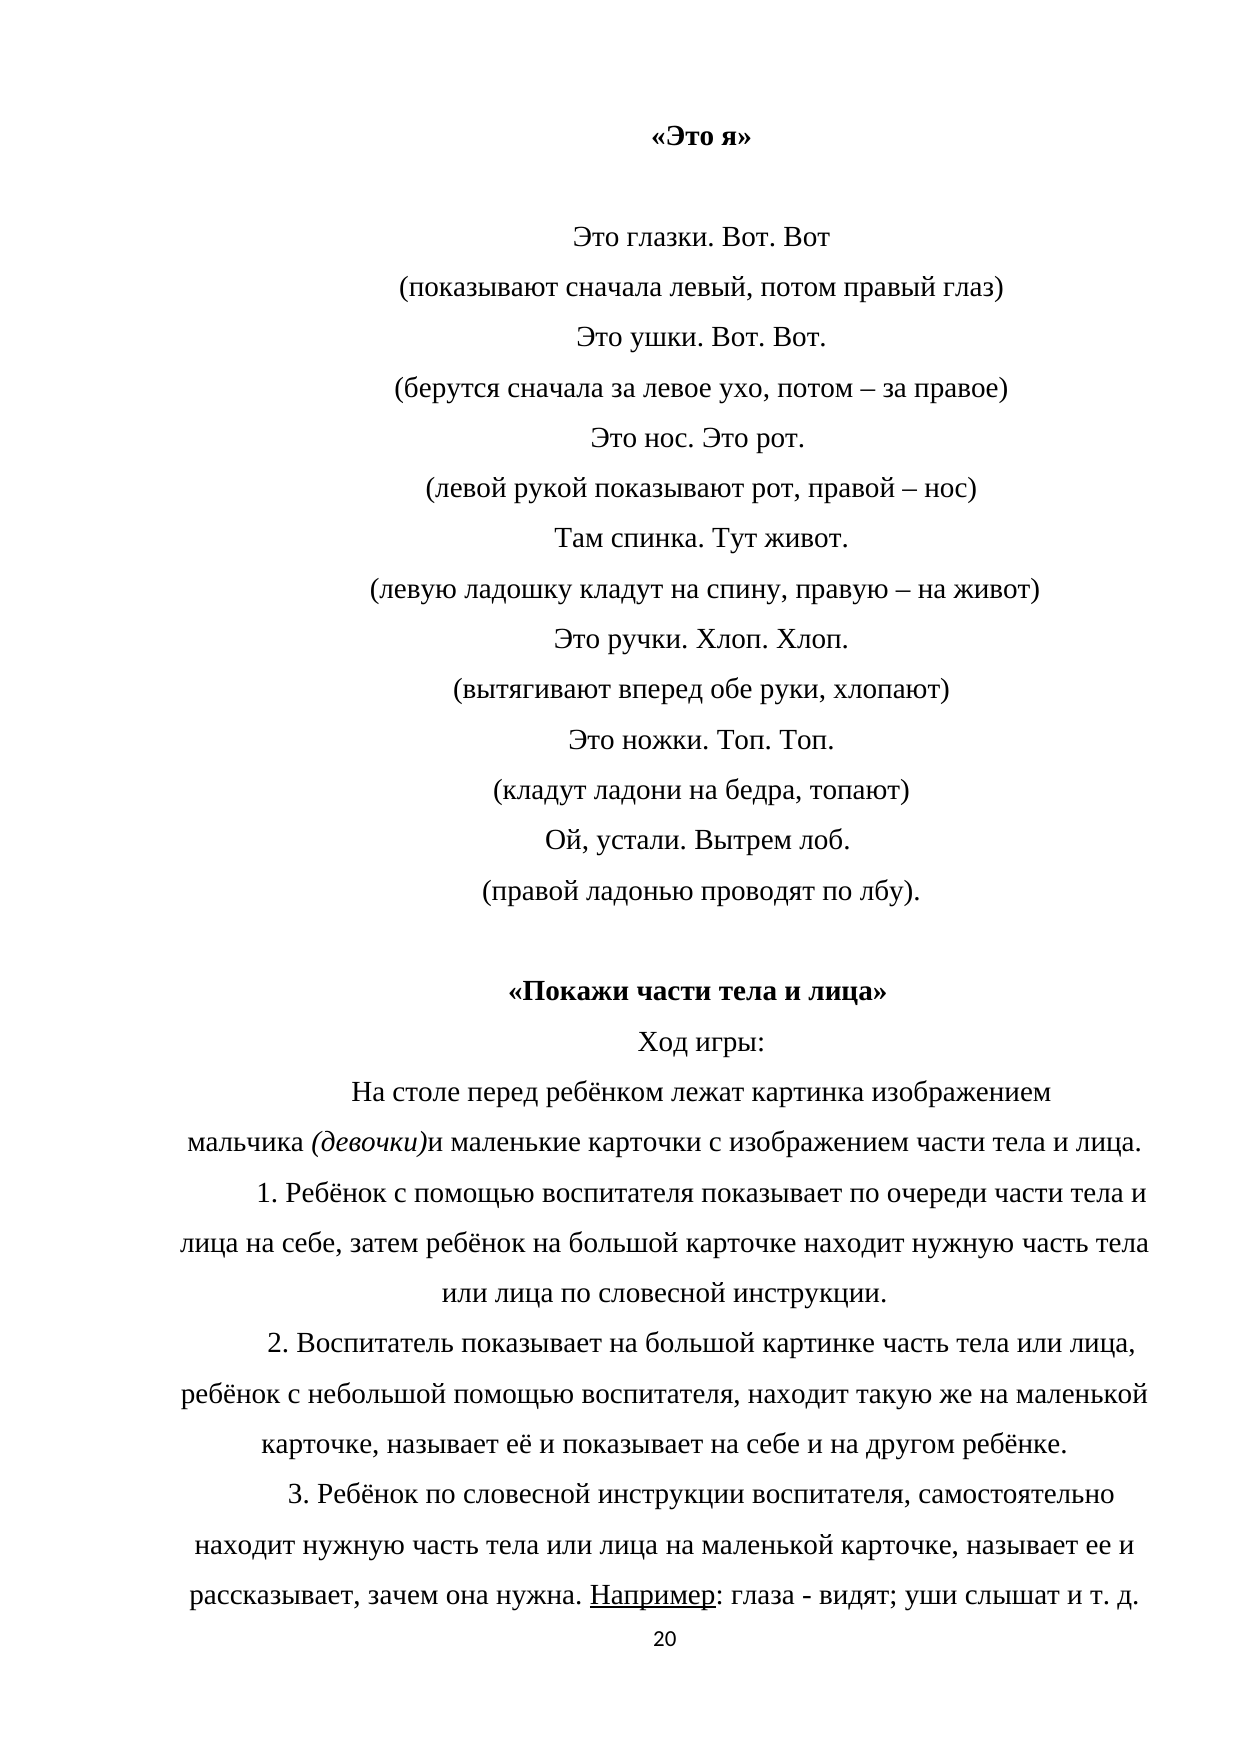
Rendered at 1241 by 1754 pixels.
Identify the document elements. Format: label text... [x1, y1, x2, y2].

text На столе перед ребёнком лежат картинка изображением мальчика (девочки)и маленькие карточки с изображением части тела и лица. [177, 1074, 1152, 1158]
text (берутся сначала за левое ухо, потом – за правое) [177, 370, 1152, 403]
text (вытягивают вперед обе руки, хлопают) [177, 672, 1152, 705]
text Это нос. Это рот. [177, 420, 1152, 453]
text (кладут ладони на бедра, топают) [177, 772, 1152, 806]
text (показывают сначала левый, потом правый глаз) [177, 269, 1152, 303]
text Там спинка. Тут живот. [177, 521, 1152, 554]
text (правой ладонью проводят по лбу). [177, 873, 1152, 906]
text 2. Воспитатель показывает на большой картинке часть тела или лица, ребёнок с небольшой помощью воспитателя, находит такую же на маленькой карточке, называет её и показывает на себе и на другом ребёнке. [177, 1326, 1152, 1460]
text (левую ладошку кладут на спину, правую – на живот) [177, 571, 1152, 604]
text Это глазки. Вот. Вот [177, 219, 1152, 252]
text «Покажи части тела и лица» [177, 973, 1152, 1007]
text Это ушки. Вот. Вот. [177, 319, 1152, 353]
text 3. Ребёнок по словесной инструкции воспитателя, самостоятельно находит нужную часть тела или лица на маленькой карточке, называет ее и рассказывает, зачем она нужна. Например: глаза - видят; уши слышат и т. д. [177, 1477, 1152, 1611]
text Это ножки. Топ. Топ. [177, 722, 1152, 755]
text (левой рукой показывают рот, правой – нос) [177, 470, 1152, 504]
text Ход игры: [177, 1024, 1152, 1057]
text «Это я» [177, 118, 1152, 152]
text Ой, устали. Вытрем лоб. [177, 822, 1152, 856]
text 1. Ребёнок с помощью воспитателя показывает по очереди части тела и лица на себе, затем ребёнок на большой карточке находит нужную часть тела или лица по словесной инструкции. [177, 1175, 1152, 1309]
text Это ручки. Хлоп. Хлоп. [177, 621, 1152, 655]
